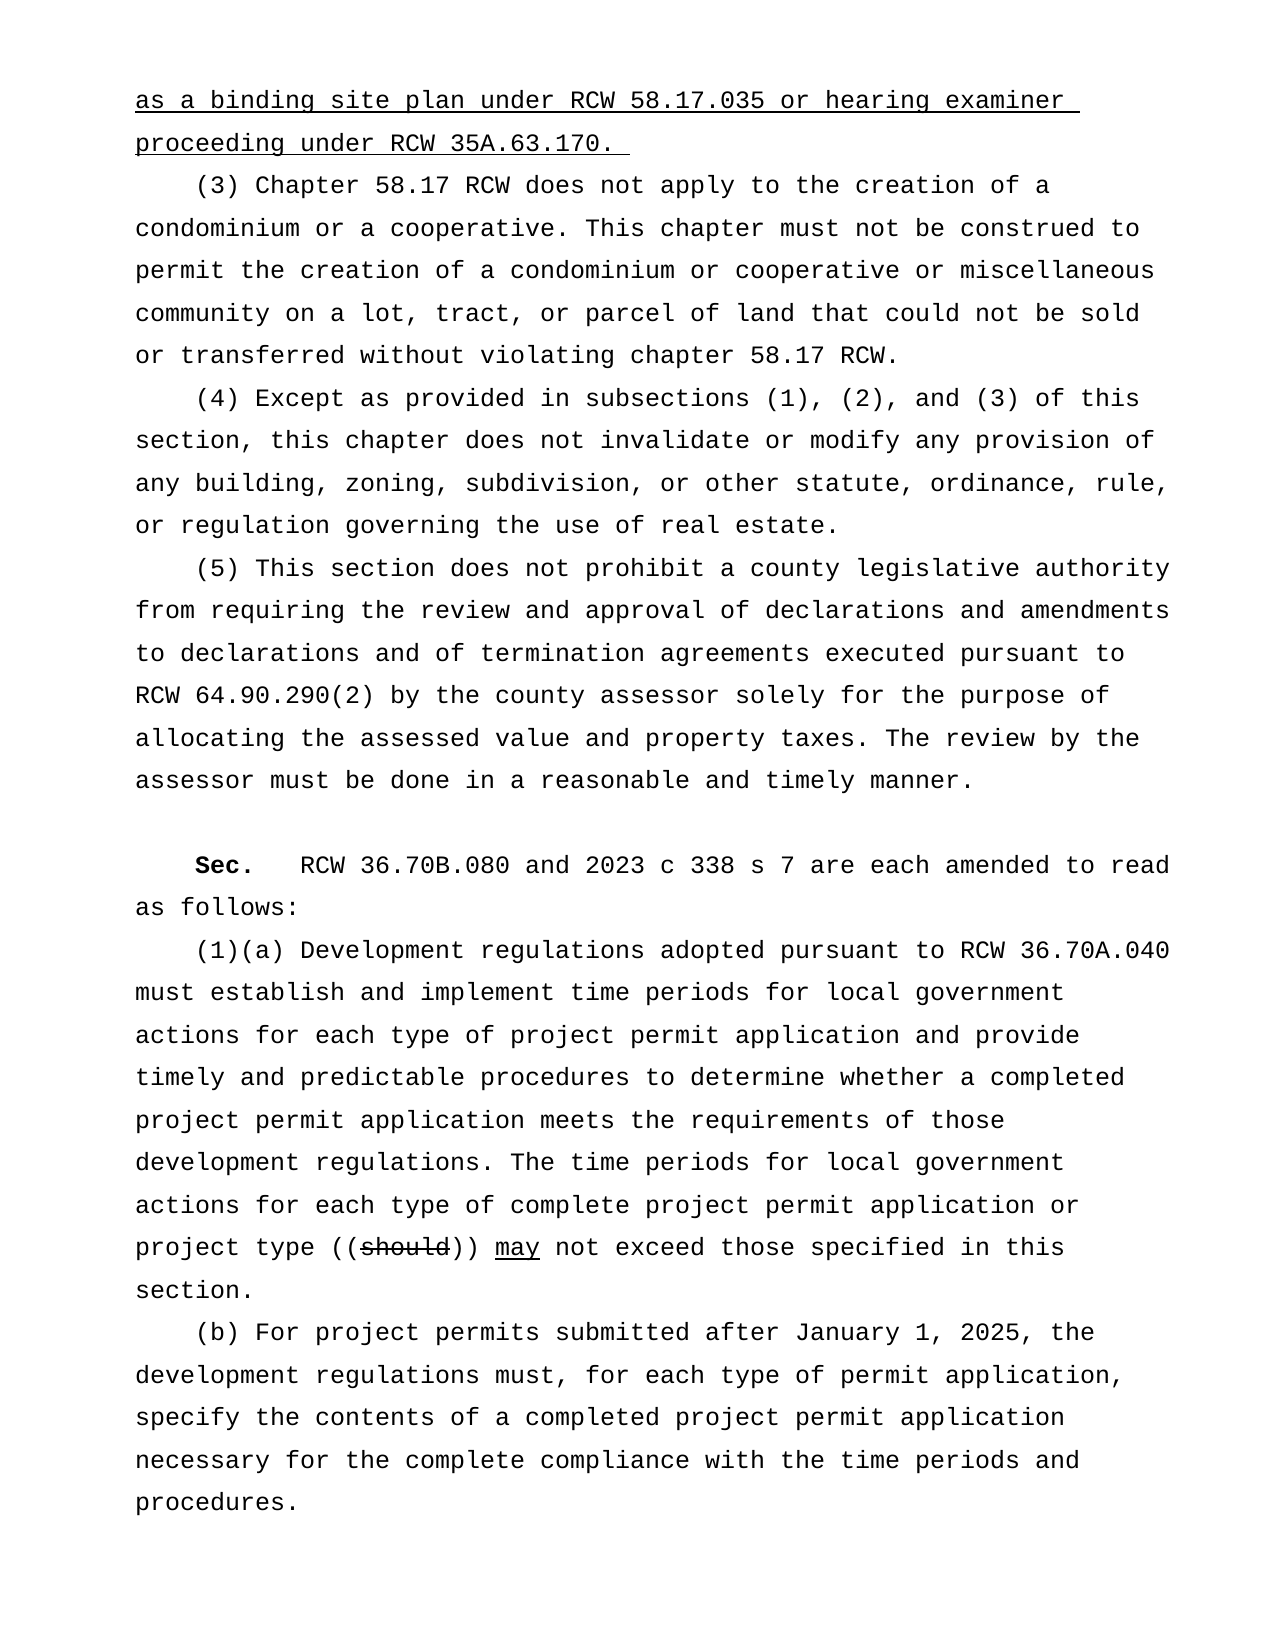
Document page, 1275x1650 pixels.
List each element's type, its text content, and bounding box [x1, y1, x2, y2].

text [135, 75, 1170, 160]
text (b) For project permits submitted after January 1, 2025, the development regulations must, for each type of permit application, specify the contents of a completed project permit application necessary for the complete compliance with the time periods and procedures. [135, 1307, 1170, 1519]
text Sec. RCW 36.70B.080 and 2023 c 338 s 7 are each amended to read as follows: [135, 839, 1170, 924]
text (3) Chapter 58.17 RCW does not apply to the creation of a condominium or a cooperative. This chapter must not be construed to permit the creation of a condominium or cooperative or miscellaneous community on a lot, tract, or parcel of land that could not be sold or transferred without violating chapter 58.17 RCW. [135, 160, 1170, 372]
text (1)(a) Development regulations adopted pursuant to RCW 36.70A.040 must establish and implement time periods for local government actions for each type of project permit application and provide timely and predictable procedures to determine whether a completed project permit application meets the requirements of those development regulations. The time periods for local government actions for each type of complete project permit application or project type ((should)) may not exceed those specified in this section. [135, 924, 1170, 1307]
text (5) This section does not prohibit a county legislative authority from requiring the review and approval of declarations and amendments to declarations and of termination agreements executed pursuant to RCW 64.90.290(2) by the county assessor solely for the purpose of allocating the assessed value and property taxes. The review by the assessor must be done in a reasonable and timely manner. [135, 542, 1170, 797]
text (4) Except as provided in subsections (1), (2), and (3) of this section, this chapter does not invalidate or modify any provision of any building, zoning, subdivision, or other statute, ordinance, rule, or regulation governing the use of real estate. [135, 372, 1170, 542]
